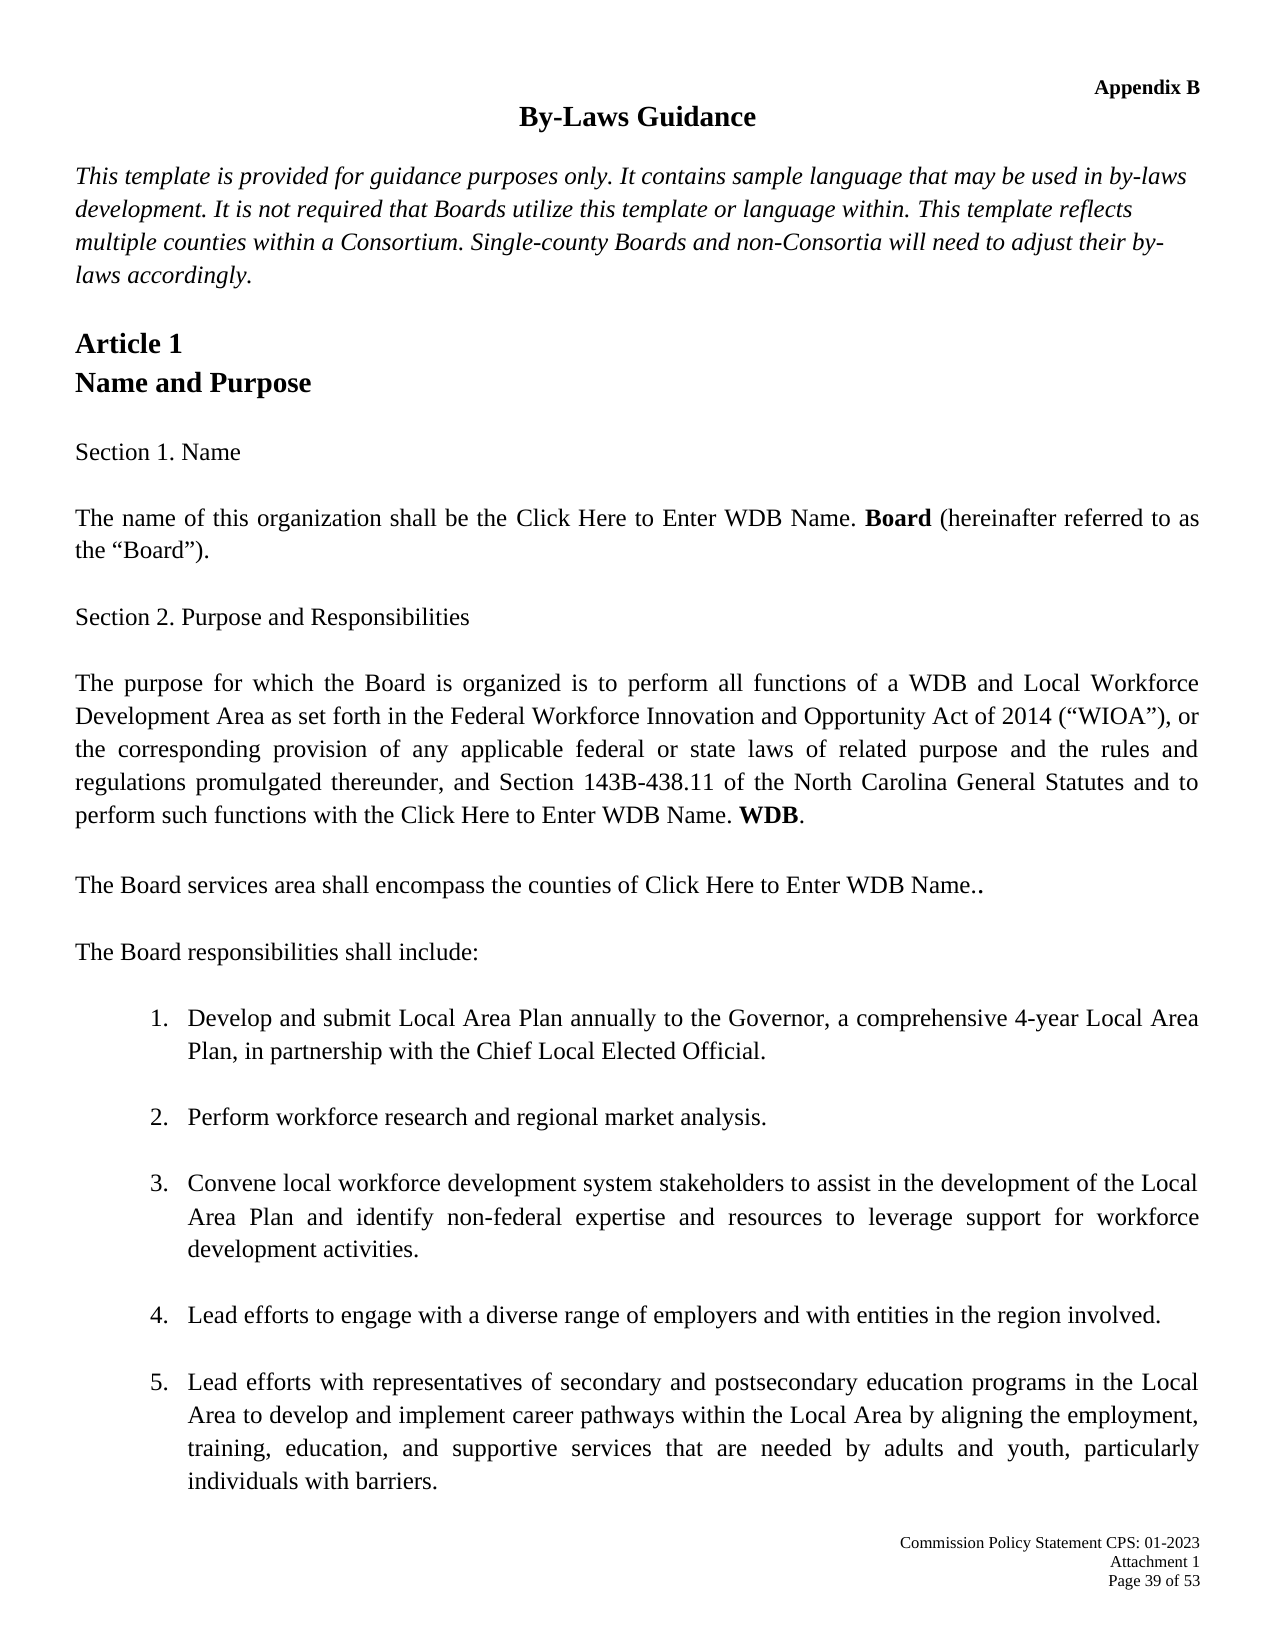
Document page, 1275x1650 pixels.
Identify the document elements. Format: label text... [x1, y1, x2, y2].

text The Board services area shall encompass the counties of . [75, 866, 1200, 899]
list Lead efforts with representatives of secondary and postsecondary education programs in the Local Area to develop and implement career pathways within the Local Area by aligning the employment, training, education, and supportive services that are needed by adults and youth, particularly individuals with barriers. [150, 1367, 1200, 1494]
text This template is provided for guidance purposes only. It contains sample language that may be used in by-laws development. It is not required that Boards utilize this template or language within. This template reflects multiple counties within a Consortium. Single-county Boards and non-Consortia will need to adjust their by-laws accordingly. [75, 161, 1200, 289]
text The name of this organization shall be the Board (hereinafter referred to as the “Board”). [75, 503, 1200, 564]
list Lead efforts to engage with a diverse range of employers and with entities in the region involved. [150, 1301, 1200, 1329]
text Name and Purpose [75, 365, 1200, 398]
text Section 2. Purpose and Responsibilities [75, 602, 1200, 630]
text The purpose for which the Board is organized is to perform all functions of a WDB and Local Workforce Development Area as set forth in the Federal Workforce Innovation and Opportunity Act of 2014 (“WIOA”), or the corresponding provision of any applicable federal or state laws of related purpose and the rules and regulations promulgated thereunder, and Section 143B-438.11 of the North Carolina General Statutes and to perform such functions with the WDB. [75, 635, 1200, 828]
text Article 1 [75, 326, 1200, 360]
list Convene local workforce development system stakeholders to assist in the development of the Local Area Plan and identify non-federal expertise and resources to leverage support for workforce development activities. [150, 1168, 1200, 1263]
text The Board responsibilities shall include: [75, 937, 1200, 966]
list Perform workforce research and regional market analysis. [150, 1102, 1200, 1131]
text Section 1. Name [75, 403, 1200, 498]
list Develop and submit Local Area Plan annually to the Governor, a comprehensive 4-year Local Area Plan, in partnership with the Chief Local Elected Official. [150, 1003, 1200, 1065]
